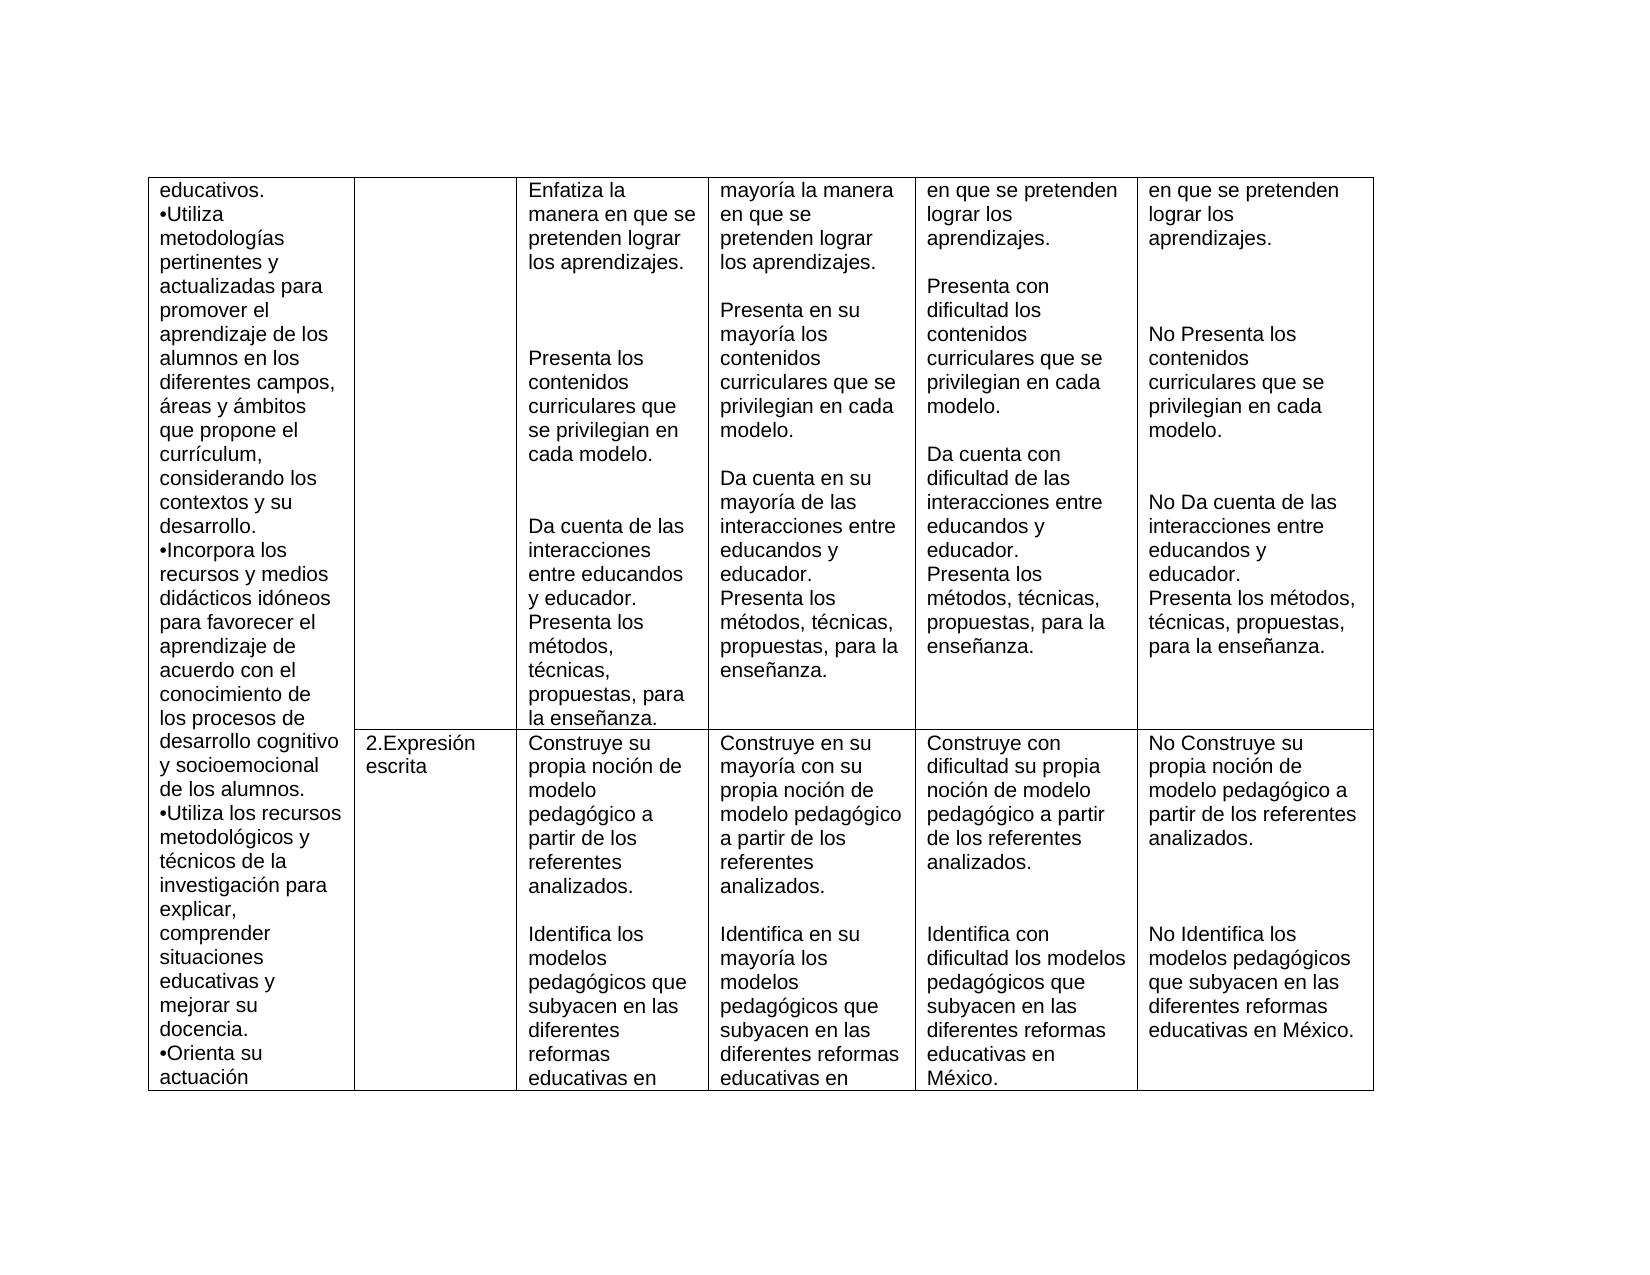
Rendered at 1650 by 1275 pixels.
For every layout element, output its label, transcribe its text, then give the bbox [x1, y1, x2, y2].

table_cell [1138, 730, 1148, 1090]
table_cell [149, 178, 354, 1090]
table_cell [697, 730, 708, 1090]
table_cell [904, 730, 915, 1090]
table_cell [916, 178, 1137, 729]
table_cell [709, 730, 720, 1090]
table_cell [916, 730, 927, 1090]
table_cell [1138, 178, 1373, 729]
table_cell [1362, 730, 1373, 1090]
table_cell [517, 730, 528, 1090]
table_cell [709, 178, 915, 729]
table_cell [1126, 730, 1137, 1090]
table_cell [355, 178, 516, 729]
table_cell 2.Expresión escrita [355, 730, 516, 1090]
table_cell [517, 178, 708, 729]
